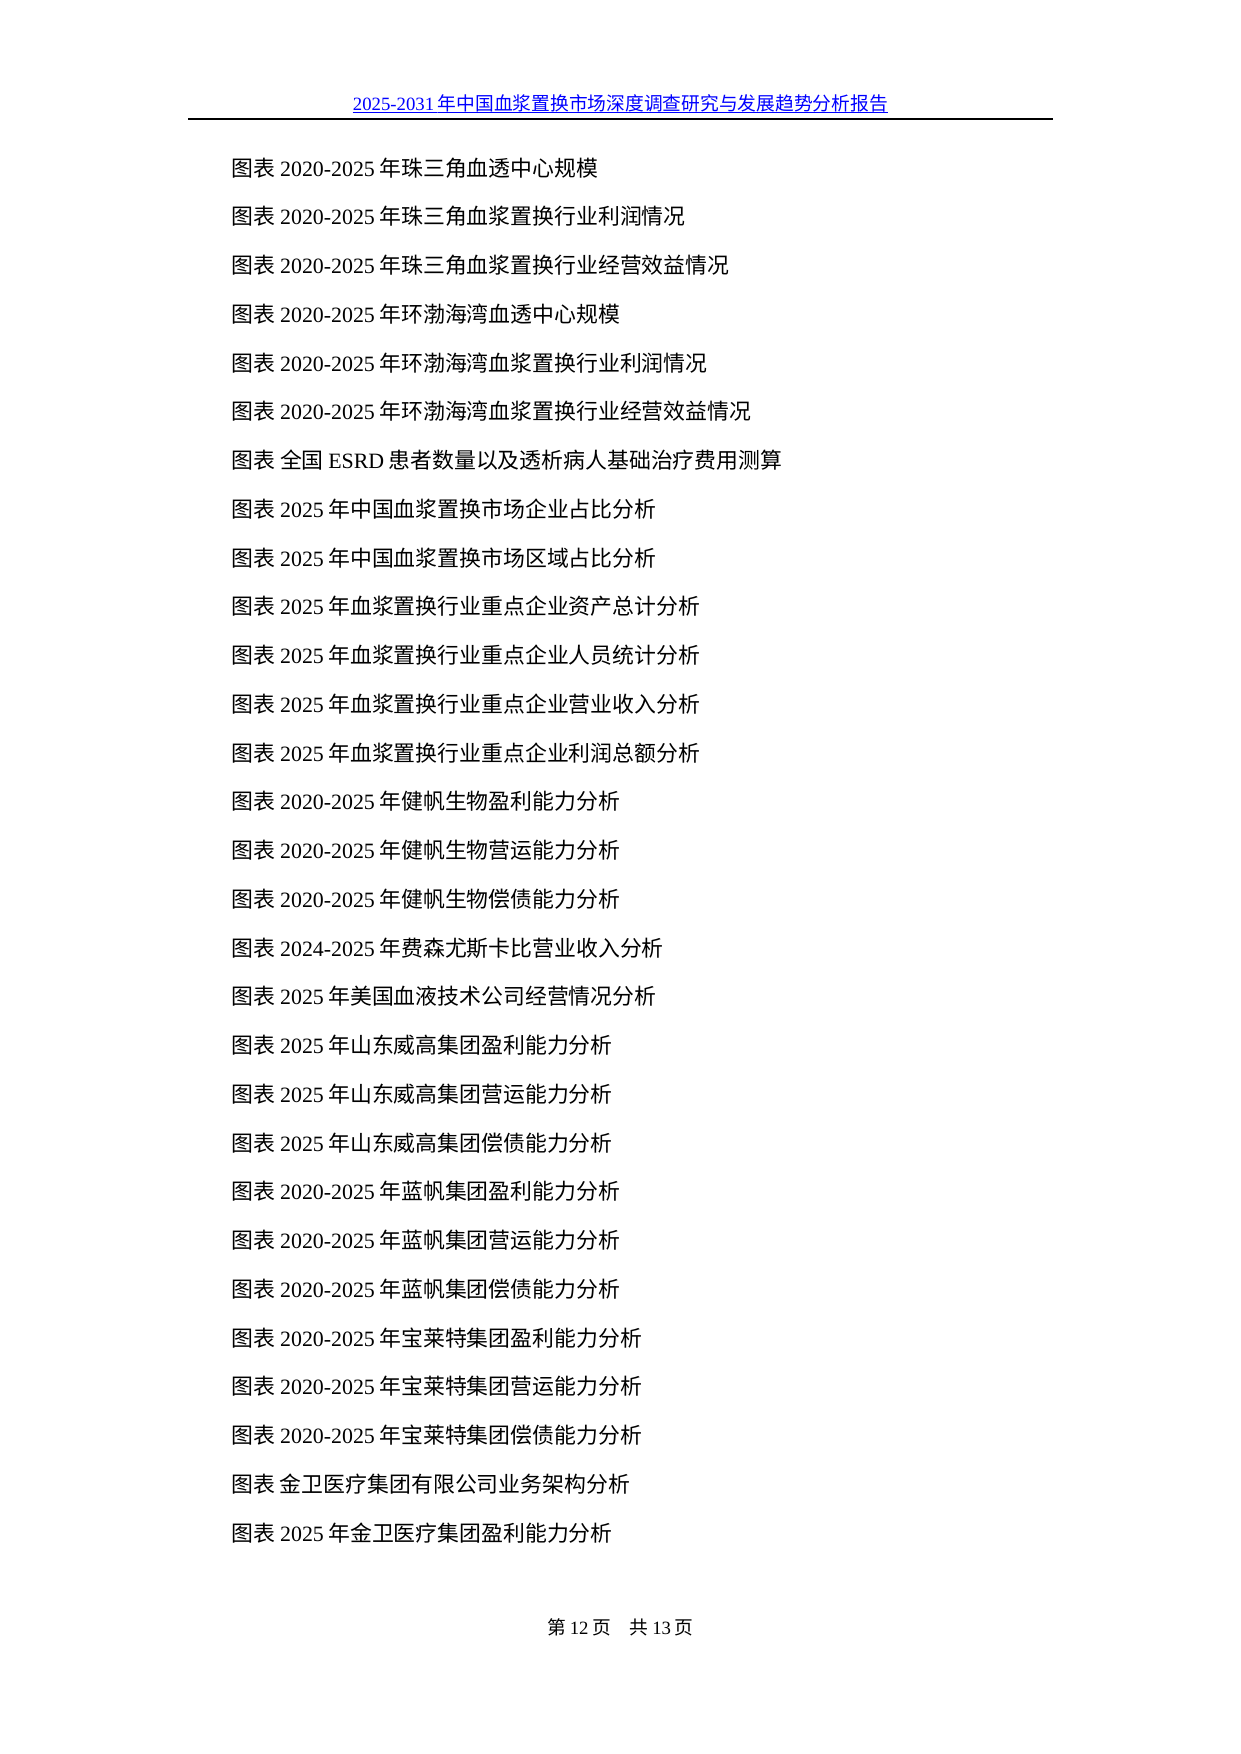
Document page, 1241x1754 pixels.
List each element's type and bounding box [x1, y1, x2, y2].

text [187, 150, 1053, 1548]
